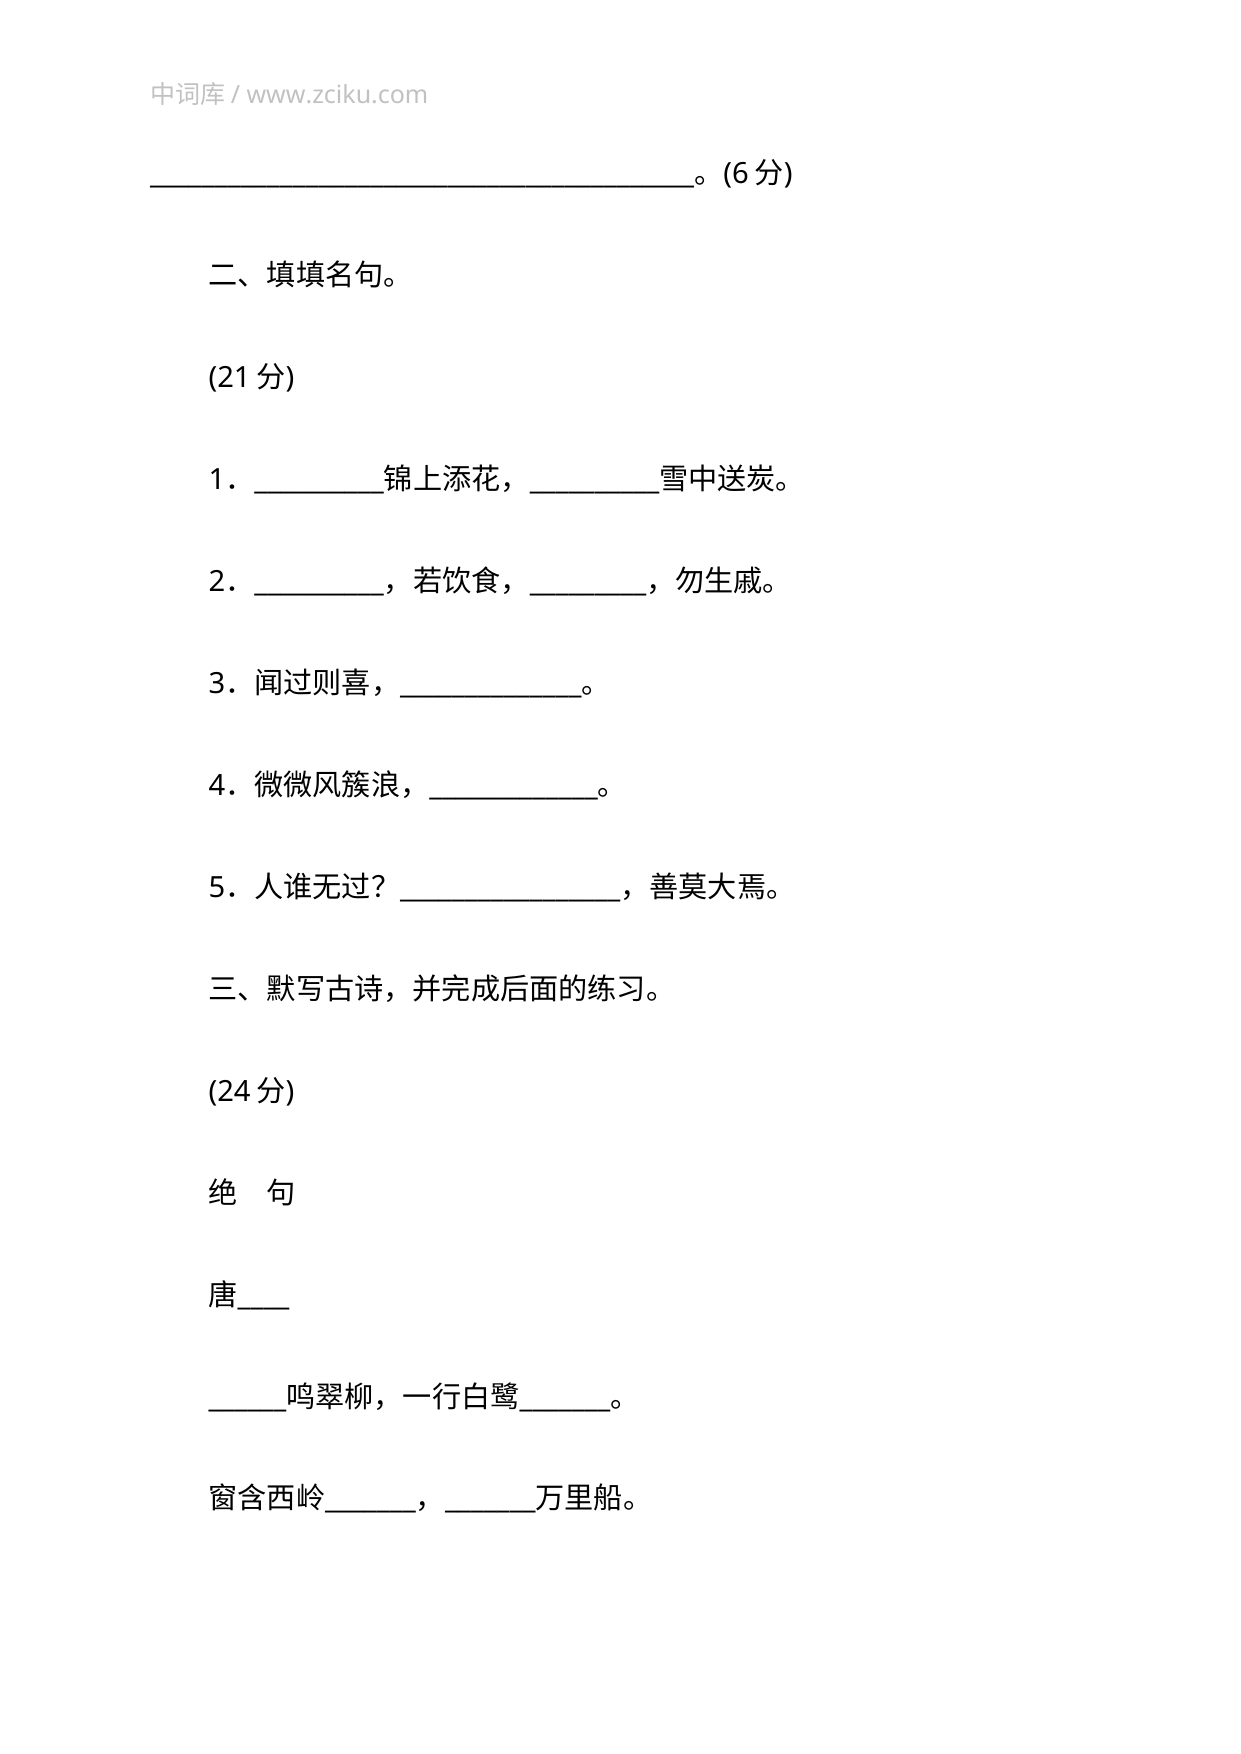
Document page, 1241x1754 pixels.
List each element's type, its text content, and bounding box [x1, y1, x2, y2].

text (21分) [150, 354, 1090, 396]
text 二、填填名句。 [150, 252, 1090, 294]
text 4．微微风簇浪，_____________。 [150, 762, 1090, 804]
text 唐____ [150, 1271, 1090, 1313]
text 5．人谁无过？_________________，善莫大焉。 [150, 864, 1090, 906]
text 1．__________锦上添花，__________雪中送炭。 [150, 456, 1090, 498]
text 3．闻过则喜，______________。 [150, 660, 1090, 702]
text 绝 句 [150, 1169, 1090, 1212]
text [150, 150, 1090, 192]
text (24分) [150, 1067, 1090, 1110]
text ______鸣翠柳，一行白鹭_______。 [150, 1373, 1090, 1416]
text 窗含西岭_______，_______万里船。 [150, 1475, 1090, 1517]
text 2．__________，若饮食，_________，勿生戚。 [150, 558, 1090, 600]
text 三、默写古诗，并完成后面的练习。 [150, 966, 1090, 1008]
